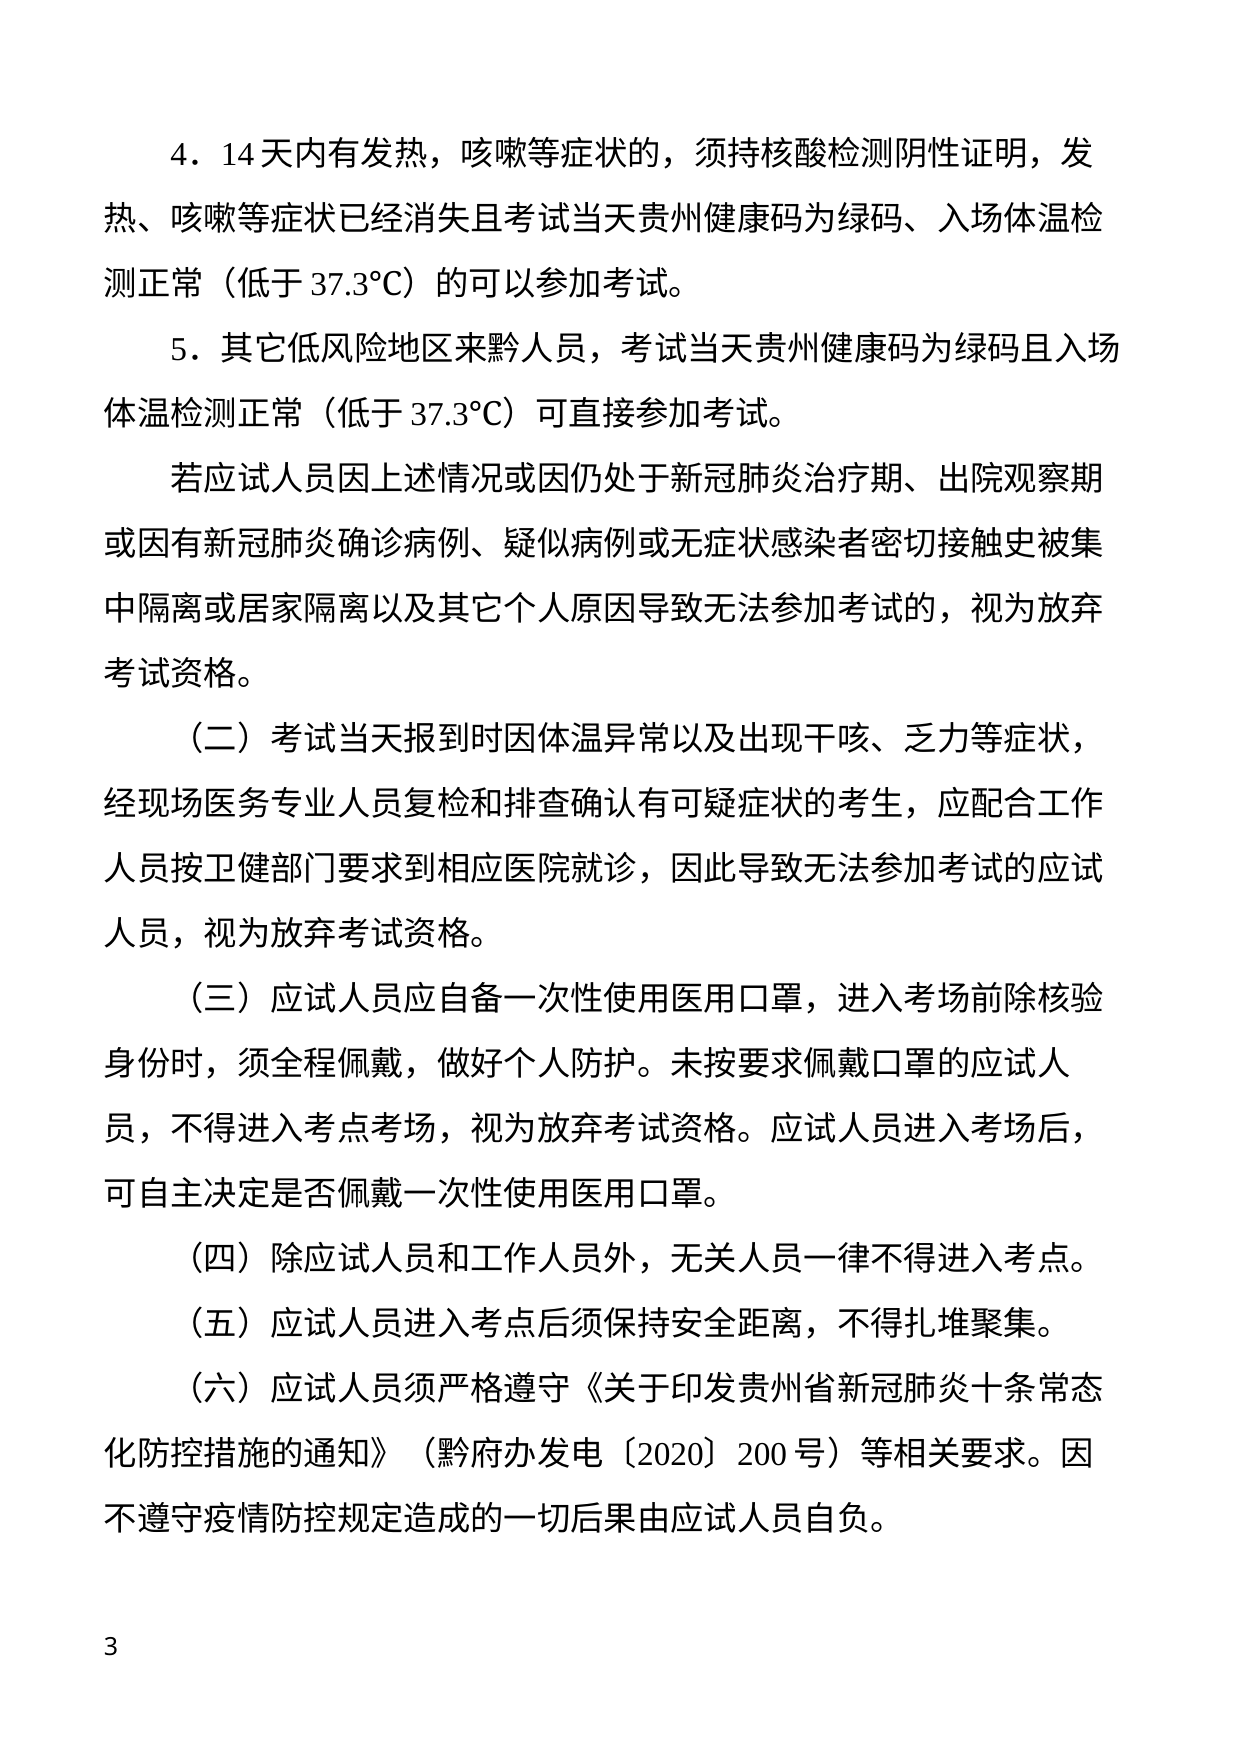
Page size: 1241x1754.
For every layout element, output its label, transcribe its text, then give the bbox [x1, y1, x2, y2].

text 4．14天内有发热，咳嗽等症状的，须持核酸检测阴性证明，发热、咳嗽等症状已经消失且考试当天贵州健康码为绿码、入场体温检测正常（低于37.3℃）的可以参加考试。 [103, 119, 1122, 314]
text （三）应试人员应自备一次性使用医用口罩，进入考场前除核验身份时，须全程佩戴，做好个人防护。未按要求佩戴口罩的应试人员，不得进入考点考场，视为放弃考试资格。应试人员进入考场后，可自主决定是否佩戴一次性使用医用口罩。 [103, 964, 1122, 1224]
text （六）应试人员须严格遵守《关于印发贵州省新冠肺炎十条常态化防控措施的通知》（黔府办发电〔2020〕200号）等相关要求。因不遵守疫情防控规定造成的一切后果由应试人员自负。 [103, 1354, 1122, 1549]
text （五）应试人员进入考点后须保持安全距离，不得扎堆聚集。 [103, 1289, 1122, 1354]
text （四）除应试人员和工作人员外，无关人员一律不得进入考点。 [103, 1224, 1122, 1289]
text 若应试人员因上述情况或因仍处于新冠肺炎治疗期、出院观察期或因有新冠肺炎确诊病例、疑似病例或无症状感染者密切接触史被集中隔离或居家隔离以及其它个人原因导致无法参加考试的，视为放弃考试资格。 [103, 444, 1122, 704]
text （二）考试当天报到时因体温异常以及出现干咳、乏力等症状，经现场医务专业人员复检和排查确认有可疑症状的考生，应配合工作人员按卫健部门要求到相应医院就诊，因此导致无法参加考试的应试人员，视为放弃考试资格。 [103, 704, 1122, 964]
text 5．其它低风险地区来黔人员，考试当天贵州健康码为绿码且入场体温检测正常（低于37.3℃）可直接参加考试。 [103, 314, 1122, 444]
